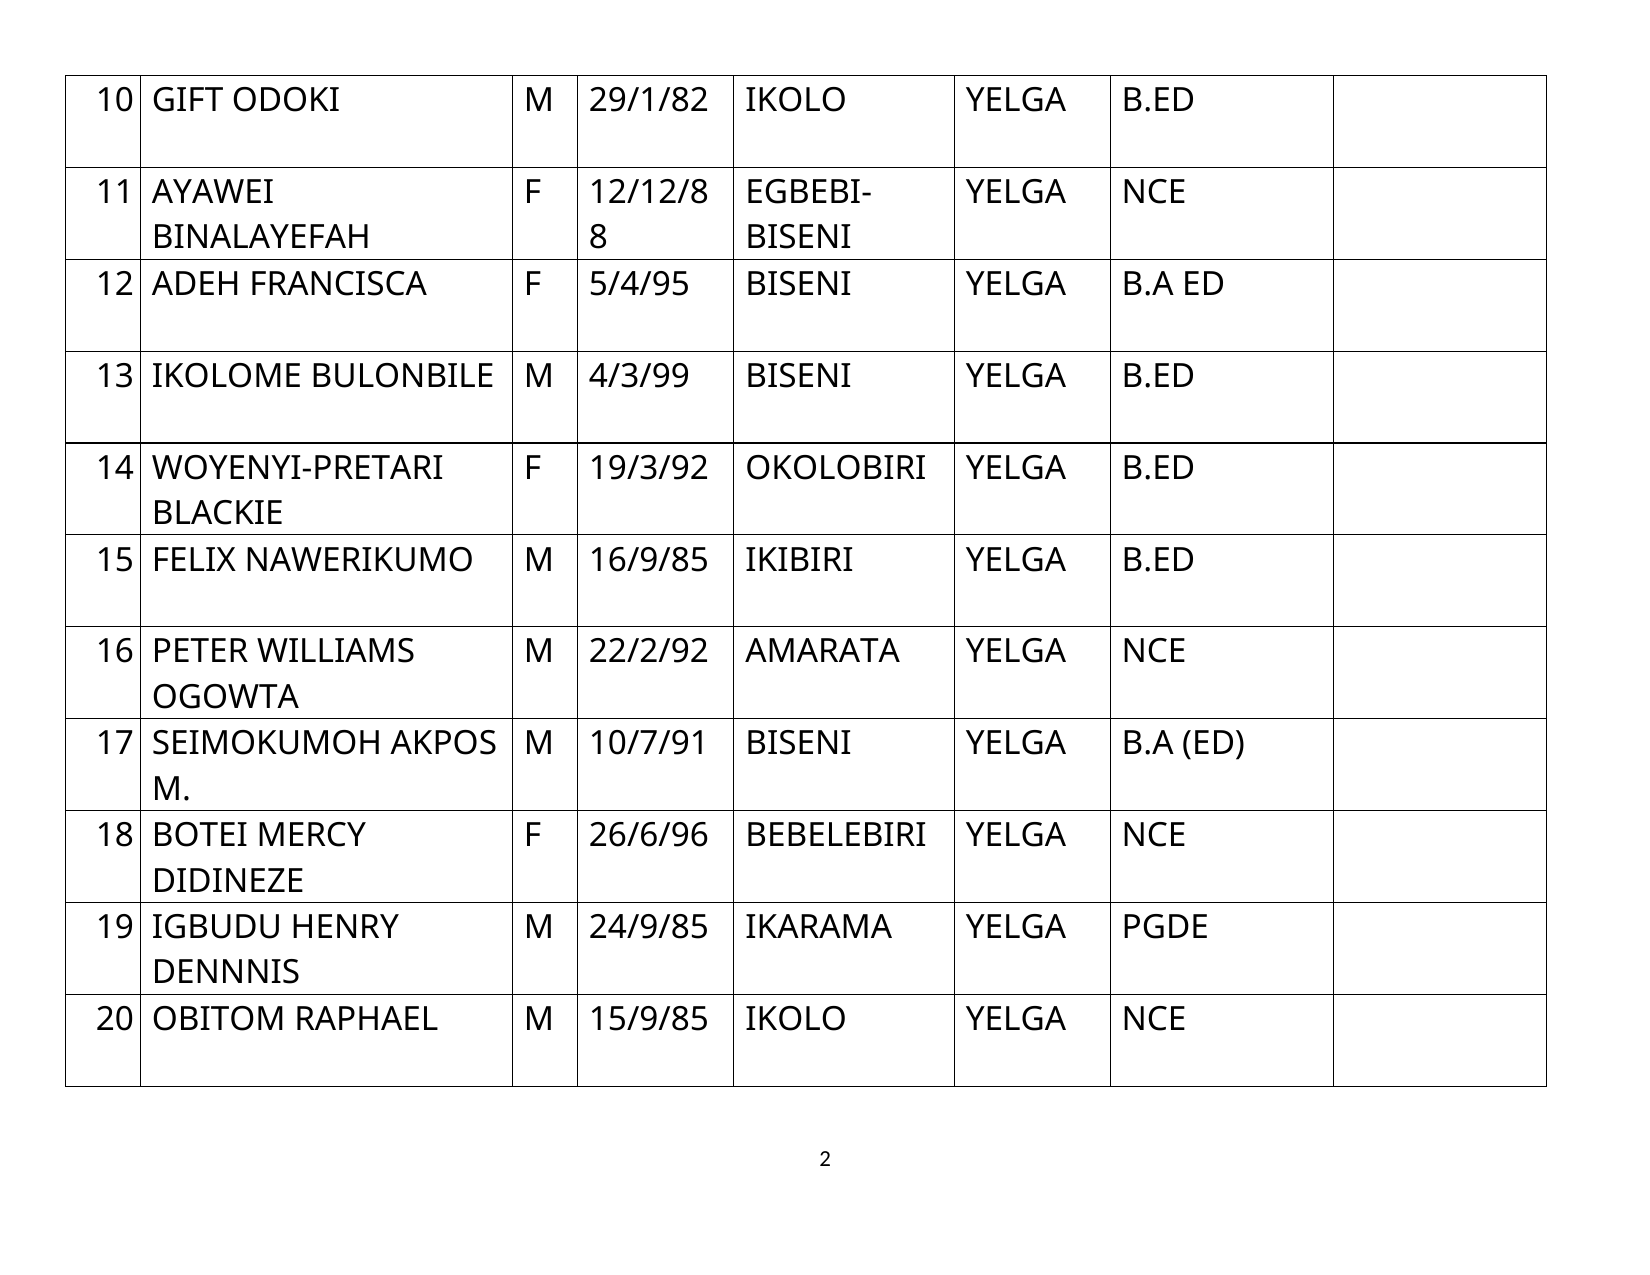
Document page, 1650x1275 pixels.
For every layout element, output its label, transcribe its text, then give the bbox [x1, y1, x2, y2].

table_cell M [513, 352, 577, 442]
table_cell YELGA [955, 627, 1110, 718]
table_cell M [513, 995, 577, 1086]
table_cell B.A (ED) [1111, 719, 1333, 810]
table_cell [66, 444, 140, 534]
table_cell YELGA [955, 168, 1110, 259]
table_cell B.ED [1111, 535, 1333, 626]
table_cell [66, 903, 140, 994]
table_cell F [513, 260, 577, 351]
table_cell NCE [1111, 627, 1333, 718]
table_cell [66, 352, 140, 442]
table_cell [66, 627, 140, 718]
table_cell 26/6/96 [578, 811, 733, 902]
table_cell 19/3/92 [578, 444, 733, 534]
table_cell NCE [1111, 168, 1333, 259]
table_cell [1334, 535, 1546, 626]
table_cell AMARATA [734, 627, 954, 718]
table_cell [1334, 352, 1546, 442]
table_cell IKIBIRI [734, 535, 954, 626]
table_cell F [513, 444, 577, 534]
table_cell [66, 76, 140, 167]
table_cell 5/4/95 [578, 260, 733, 351]
table_cell B.ED [1111, 444, 1333, 534]
table_cell NCE [1111, 995, 1333, 1086]
table_cell 22/2/92 [578, 627, 733, 718]
table_cell 4/3/99 [578, 352, 733, 442]
table_cell EGBEBI-BISENI [734, 168, 954, 259]
table_cell YELGA [955, 76, 1110, 167]
table_cell 12/12/88 [578, 168, 733, 259]
table_cell [1334, 811, 1546, 902]
table_cell PGDE [1111, 903, 1333, 994]
table_cell [1334, 719, 1546, 810]
table_cell 10/7/91 [578, 719, 733, 810]
table_cell YELGA [955, 260, 1110, 351]
table_cell NCE [1111, 811, 1333, 902]
table_cell M [513, 903, 577, 994]
table_cell YELGA [955, 444, 1110, 534]
table_cell [1334, 627, 1546, 718]
table_cell [66, 995, 140, 1086]
table_cell M [513, 535, 577, 626]
table_cell M [513, 719, 577, 810]
table_cell F [513, 168, 577, 259]
table_cell B.ED [1111, 352, 1333, 442]
table_cell [66, 260, 140, 351]
table_cell PETER WILLIAMS OGOWTA [141, 627, 512, 718]
table_cell YELGA [955, 535, 1110, 626]
table_cell B.A ED [1111, 260, 1333, 351]
table_cell BISENI [734, 260, 954, 351]
table_cell 16/9/85 [578, 535, 733, 626]
table_cell [66, 811, 140, 902]
table_cell B.ED [1111, 76, 1333, 167]
table_cell [66, 168, 140, 259]
table_cell OKOLOBIRI [734, 444, 954, 534]
table_cell OBITOM RAPHAEL [141, 995, 512, 1086]
table_cell IKARAMA [734, 903, 954, 994]
table_cell YELGA [955, 903, 1110, 994]
table_cell M [513, 627, 577, 718]
table_cell GIFT ODOKI [141, 76, 512, 167]
table_cell [1334, 444, 1546, 534]
table_cell 15/9/85 [578, 995, 733, 1086]
table_cell WOYENYI-PRETARI BLACKIE [141, 444, 512, 534]
table_cell IKOLOME BULONBILE [141, 352, 512, 442]
table_cell YELGA [955, 811, 1110, 902]
table_cell FELIX NAWERIKUMO [141, 535, 512, 626]
table_cell [66, 535, 140, 626]
table_cell F [513, 811, 577, 902]
table_cell [1334, 260, 1546, 351]
table_cell BOTEI MERCY DIDINEZE [141, 811, 512, 902]
table_cell IKOLO [734, 76, 954, 167]
table_cell SEIMOKUMOH AKPOS M. [141, 719, 512, 810]
table_cell M [513, 76, 577, 167]
table_cell YELGA [955, 995, 1110, 1086]
table_cell YELGA [955, 719, 1110, 810]
table_cell IKOLO [734, 995, 954, 1086]
table_cell [1334, 903, 1546, 994]
table_cell ADEH FRANCISCA [141, 260, 512, 351]
table_cell [1334, 76, 1546, 167]
table_cell [1334, 995, 1546, 1086]
table_cell [66, 719, 140, 810]
table_cell IGBUDU HENRY DENNNIS [141, 903, 512, 994]
table_cell BISENI [734, 719, 954, 810]
table_cell BISENI [734, 352, 954, 442]
table_cell 29/1/82 [578, 76, 733, 167]
table_cell YELGA [955, 352, 1110, 442]
table_cell AYAWEI BINALAYEFAH [141, 168, 512, 259]
table_cell 24/9/85 [578, 903, 733, 994]
table_cell [1334, 168, 1546, 259]
table_cell BEBELEBIRI [734, 811, 954, 902]
